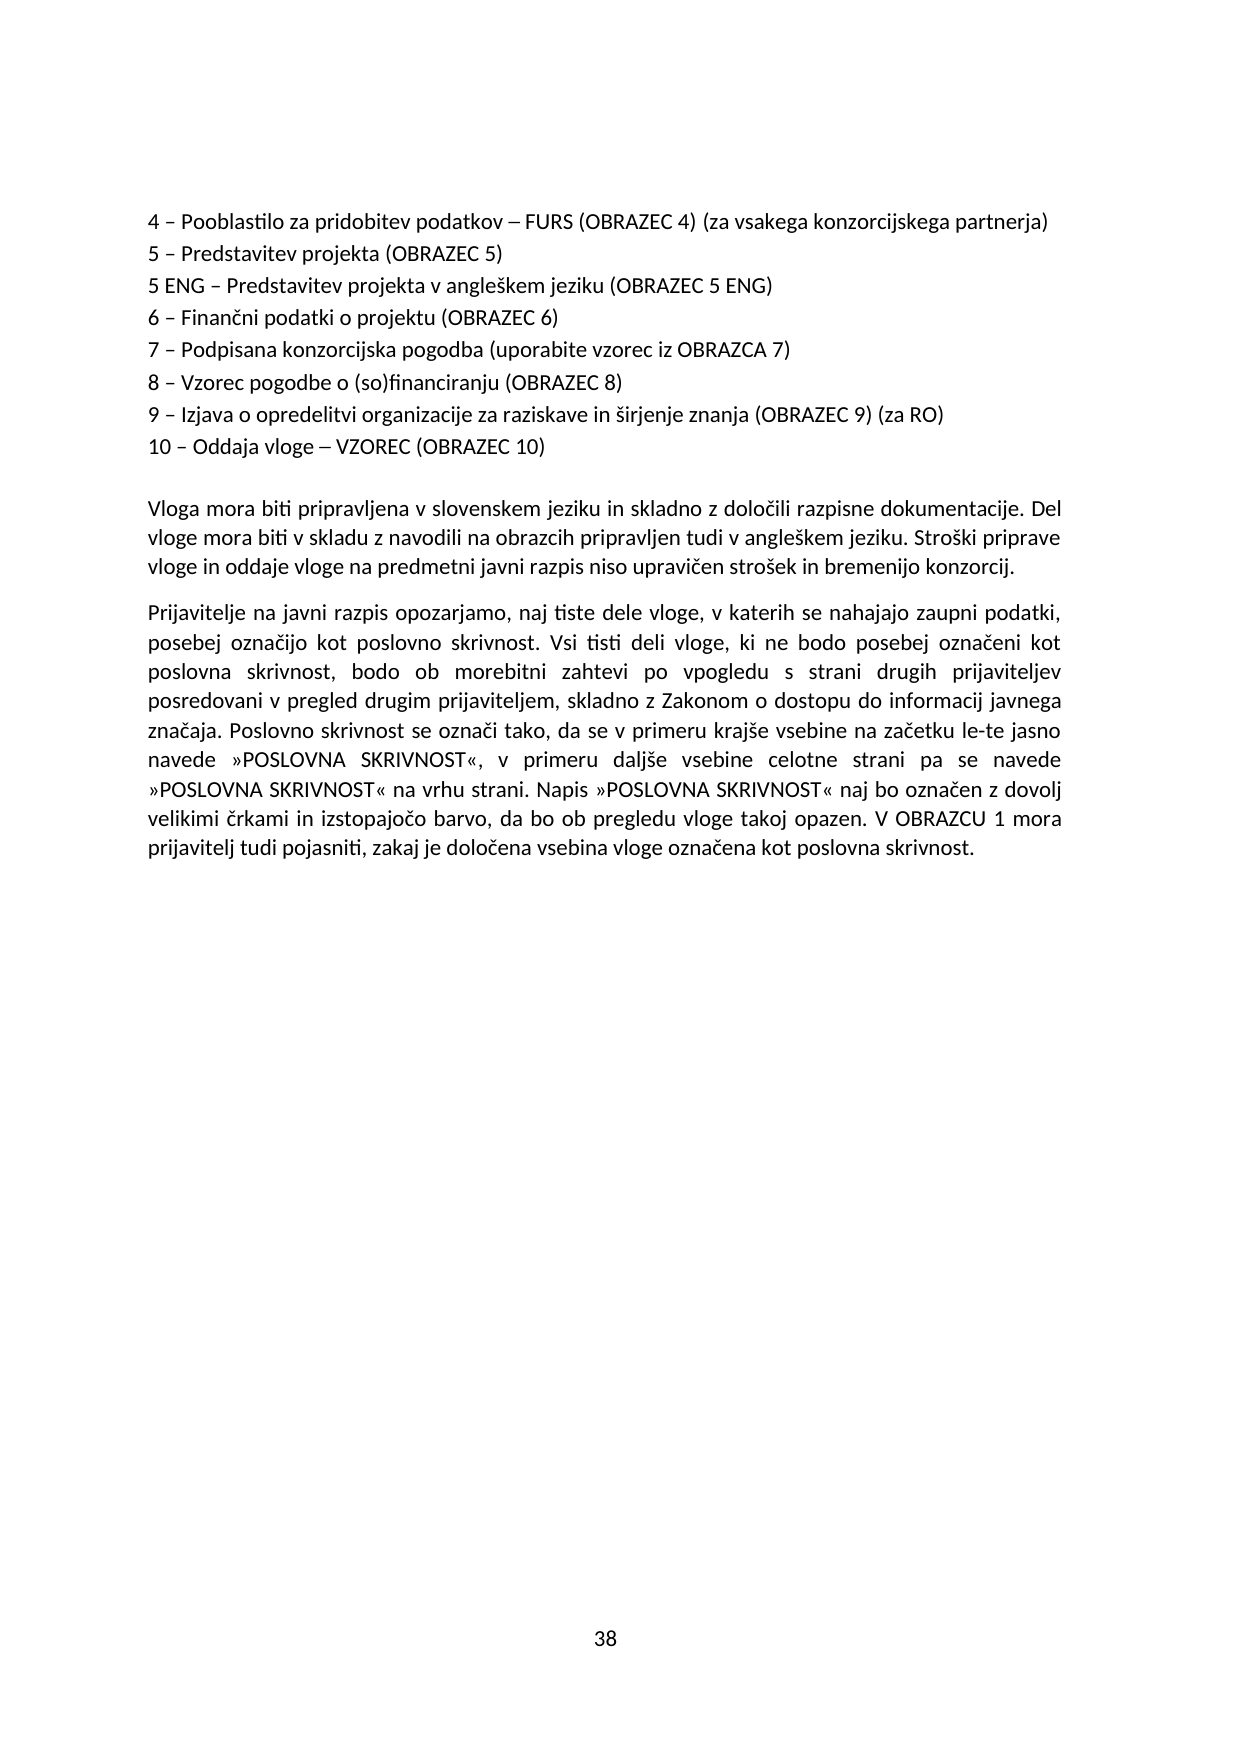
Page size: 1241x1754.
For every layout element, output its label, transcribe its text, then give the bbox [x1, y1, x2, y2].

text Prijavitelje na javni razpis opozarjamo, naj tiste dele vloge, v katerih se nahajajo zaupni podatki, posebej označijo kot poslovno skrivnost. Vsi tisti deli vloge, ki ne bodo posebej označeni kot poslovna skrivnost, bodo ob morebitni zahtevi po vpogledu s strani drugih prijaviteljev posredovani v pregled drugim prijaviteljem, skladno z Zakonom o dostopu do informacij javnega značaja. Poslovno skrivnost se označi tako, da se v primeru krajše vsebine na začetku le-te jasno navede »POSLOVNA SKRIVNOST«, v primeru daljše vsebine celotne strani pa se navede »POSLOVNA SKRIVNOST« na vrhu strani. Napis »POSLOVNA SKRIVNOST« naj bo označen z dovolj velikimi črkami in izstopajočo barvo, da bo ob pregledu vloge takoj opazen. V OBRAZCU 1 mora prijavitelj tudi pojasniti, zakaj je določena vsebina vloge označena kot poslovna skrivnost. [148, 598, 1063, 861]
text 10 – Oddaja vloge ─ VZOREC (OBRAZEC 10) [148, 432, 1057, 460]
text 7 – Podpisana konzorcijska pogodba (uporabite vzorec iz OBRAZCA 7) [148, 336, 1057, 363]
text 6 – Finančni podatki o projektu (OBRAZEC 6) [148, 303, 1057, 331]
text 8 – Vzorec pogodbe o (so)financiranju (OBRAZEC 8) [148, 368, 1057, 396]
text 5 – Predstavitev projekta (OBRAZEC 5) [148, 239, 1057, 267]
text 5 ENG – Predstavitev projekta v angleškem jeziku (OBRAZEC 5 ENG) [148, 271, 1057, 299]
text 9 – Izjava o opredelitvi organizacije za raziskave in širjenje znanja (OBRAZEC 9) (za RO) [148, 400, 1057, 428]
text Vloga mora biti pripravljena v slovenskem jeziku in skladno z določili razpisne dokumentacije. Del vloge mora biti v skladu z navodili na obrazcih pripravljen tudi v angleškem jeziku. Stroški priprave vloge in oddaje vloge na predmetni javni razpis niso upravičen strošek in bremenijo konzorcij. [148, 494, 1063, 580]
text 4 – Pooblastilo za pridobitev podatkov ─ FURS (OBRAZEC 4) (za vsakega konzorcijskega partnerja) [148, 207, 1057, 235]
